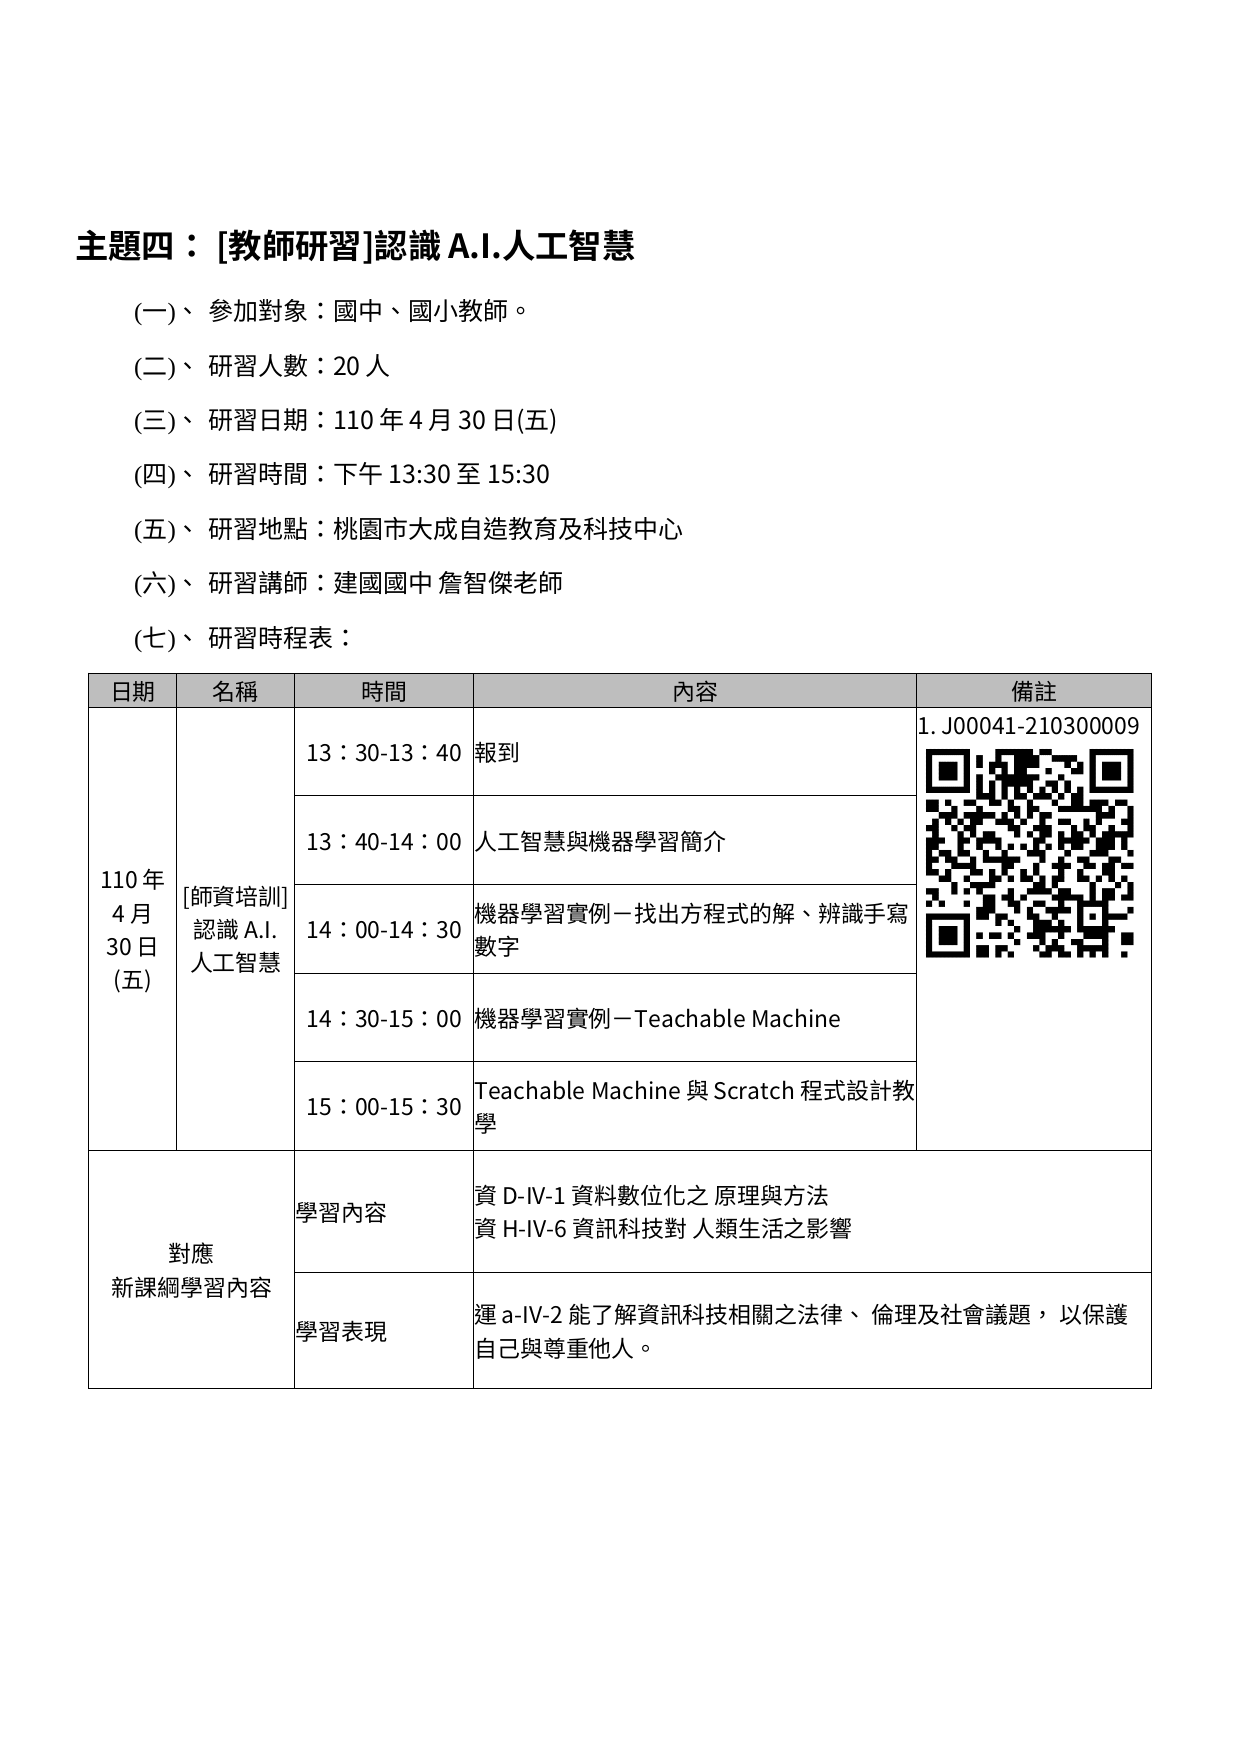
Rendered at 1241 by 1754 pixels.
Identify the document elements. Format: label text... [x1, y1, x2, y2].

list 研習人數：20人 [134, 346, 1165, 382]
list 研習日期：110年4月30日(五) [134, 401, 1165, 437]
list 參加對象：國中、國小教師。 [134, 292, 1165, 328]
table_cell 學習內容 [295, 1151, 473, 1272]
table_cell 15：00-15：30 [295, 1062, 473, 1149]
table_header 名稱 [177, 674, 294, 707]
table_cell 13：30-13：40 [295, 708, 473, 795]
table_cell 110年 4月 30日 (五) [89, 708, 176, 1149]
table_cell 對應 新課綱學習內容 [89, 1151, 294, 1388]
table_cell [師資培訓] 認識A.I. 人工智慧 [177, 708, 294, 1149]
table_cell 資 D-IV-1 資料數位化之 原理與方法 資 H-IV-6 資訊科技對 人類生活之影響 [474, 1151, 1151, 1272]
table_cell 人工智慧與機器學習簡介 [474, 796, 916, 884]
table_cell Teachable Machine與Scratch程式設計教學 [474, 1062, 916, 1149]
table_cell 機器學習實例－找出方程式的解、辨識手寫數字 [474, 885, 916, 972]
table_cell 1. J00041-210300009 [917, 708, 1151, 1149]
table_cell 機器學習實例－Teachable Machine [474, 974, 916, 1061]
table_header 備註 [917, 674, 1151, 707]
table_cell 報到 [474, 708, 916, 795]
list 研習時間：下午 13:30 至 15:30 [134, 455, 1165, 491]
table_cell 14：30-15：00 [295, 974, 473, 1061]
table_header 日期 [89, 674, 176, 707]
picture [917, 741, 1142, 966]
table_cell 14：00-14：30 [295, 885, 473, 972]
list 研習講師：建國國中 詹智傑老師 [134, 564, 1165, 600]
list 主題四： [教師研習]認識A.I.人工智慧 [75, 219, 1165, 268]
table_cell 13：40-14：00 [295, 796, 473, 884]
table_cell 學習表現 [295, 1273, 473, 1388]
list 研習地點：桃園市大成自造教育及科技中心 [134, 509, 1165, 546]
table_cell 運a-IV-2 能了解資訊科技相關之法律、 倫理及社會議題， 以保護自己與尊重他人。 [474, 1273, 1151, 1388]
list 研習時程表： [134, 618, 1165, 654]
table_header 時間 [295, 674, 473, 707]
table_header 內容 [474, 674, 916, 707]
